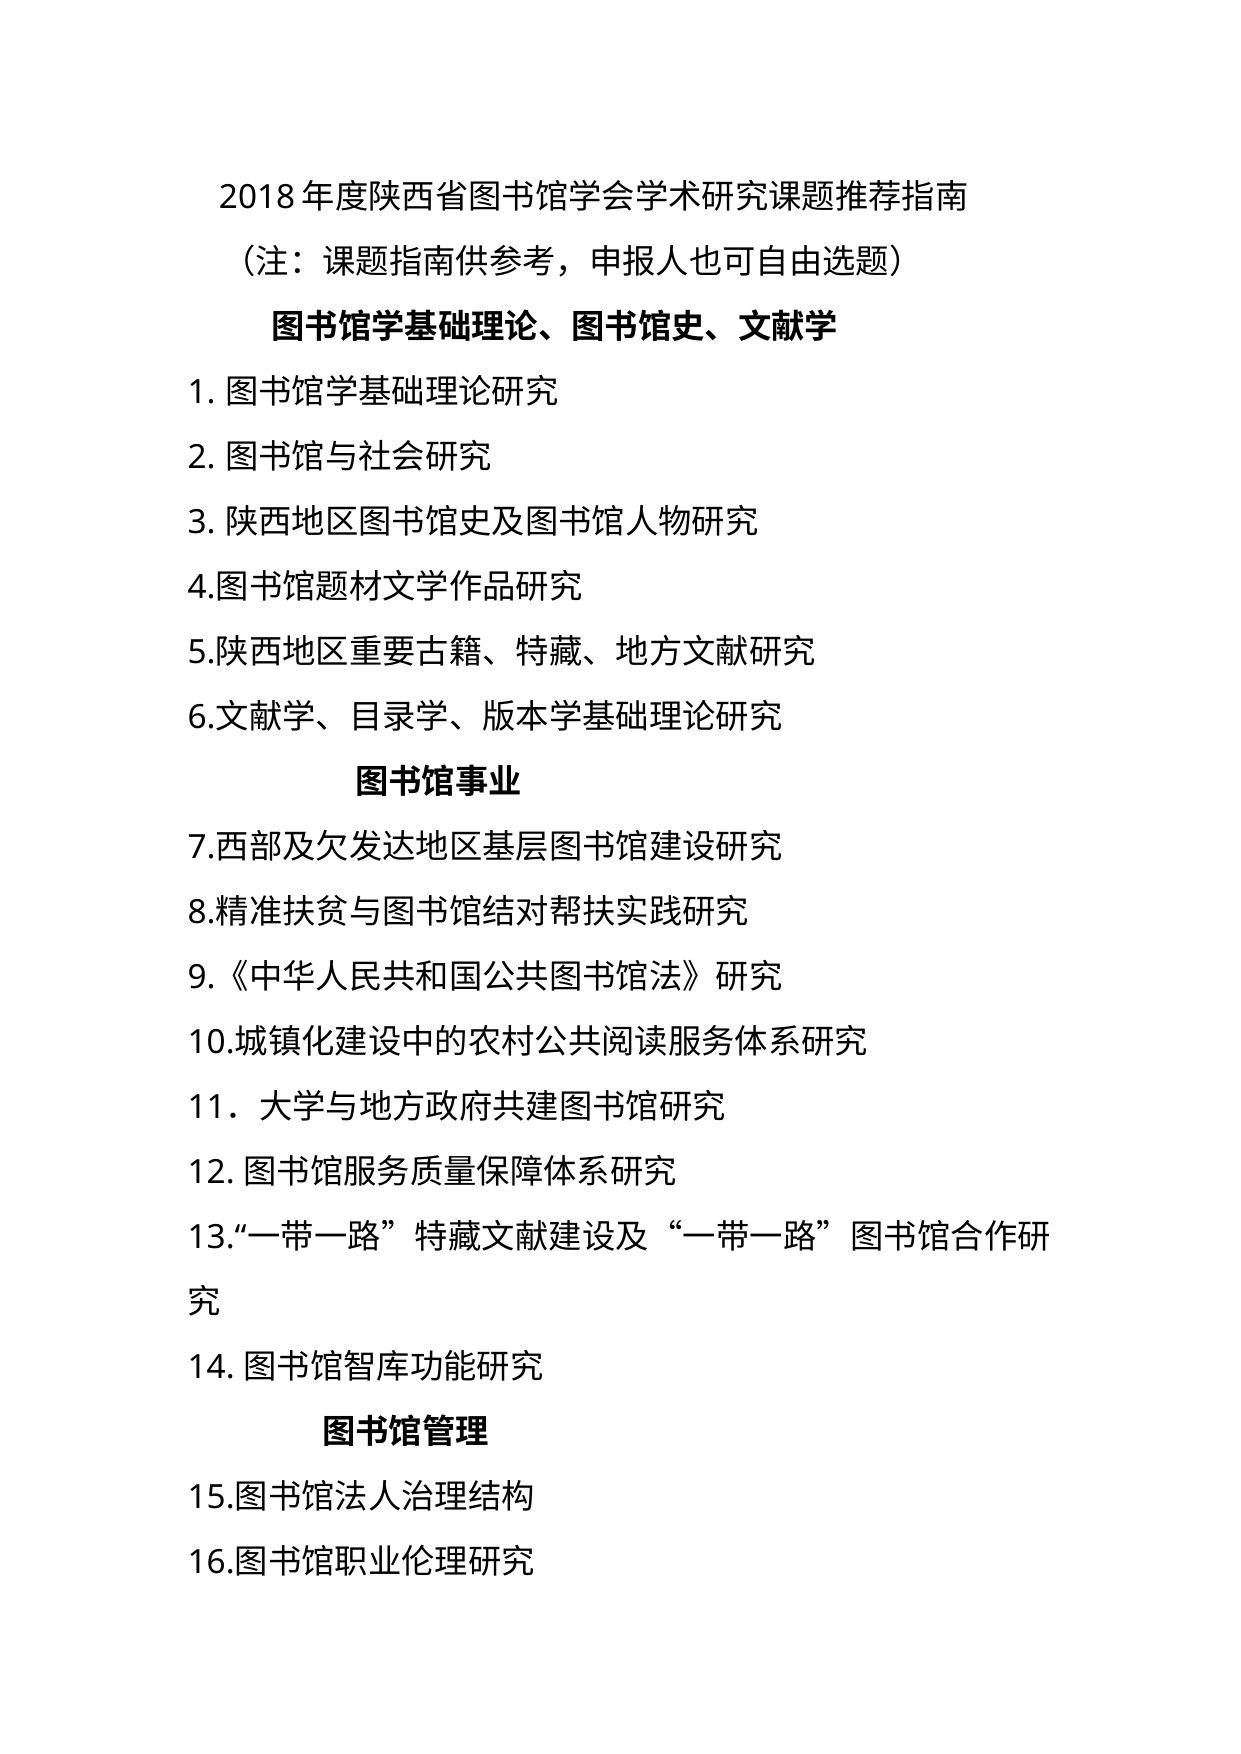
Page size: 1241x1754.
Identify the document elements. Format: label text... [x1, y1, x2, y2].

list 图书馆与社会研究 [187, 422, 1053, 487]
text 15.图书馆法人治理结构 [187, 1462, 1053, 1527]
text 图书馆管理 [187, 1397, 1053, 1462]
list 陕西地区图书馆史及图书馆人物研究 [187, 487, 1053, 552]
text 16.图书馆职业伦理研究 [187, 1527, 1053, 1592]
text 12. 图书馆服务质量保障体系研究 [187, 1137, 1053, 1202]
list 图书馆学基础理论研究 [187, 357, 1053, 422]
text 11．大学与地方政府共建图书馆研究 [187, 1072, 1053, 1137]
text 图书馆事业 [187, 747, 1053, 812]
text （注：课题指南供参考，申报人也可自由选题） [187, 227, 1053, 292]
text 14. 图书馆智库功能研究 [187, 1332, 1053, 1397]
text 6.文献学、目录学、版本学基础理论研究 [187, 682, 1053, 747]
text 4.图书馆题材文学作品研究 [187, 552, 1053, 617]
text 5.陕西地区重要古籍、特藏、地方文献研究 [187, 617, 1053, 682]
text 9.《中华人民共和国公共图书馆法》研究 [187, 942, 1053, 1007]
text 13.“一带一路”特藏文献建设及“一带一路”图书馆合作研究 [187, 1202, 1053, 1332]
text 7.西部及欠发达地区基层图书馆建设研究 [187, 812, 1053, 877]
text 图书馆学基础理论、图书馆史、文献学 [187, 292, 1053, 357]
text 10.城镇化建设中的农村公共阅读服务体系研究 [187, 1007, 1053, 1072]
text 8.精准扶贫与图书馆结对帮扶实践研究 [187, 877, 1053, 942]
text 2018年度陕西省图书馆学会学术研究课题推荐指南 [187, 162, 1053, 227]
